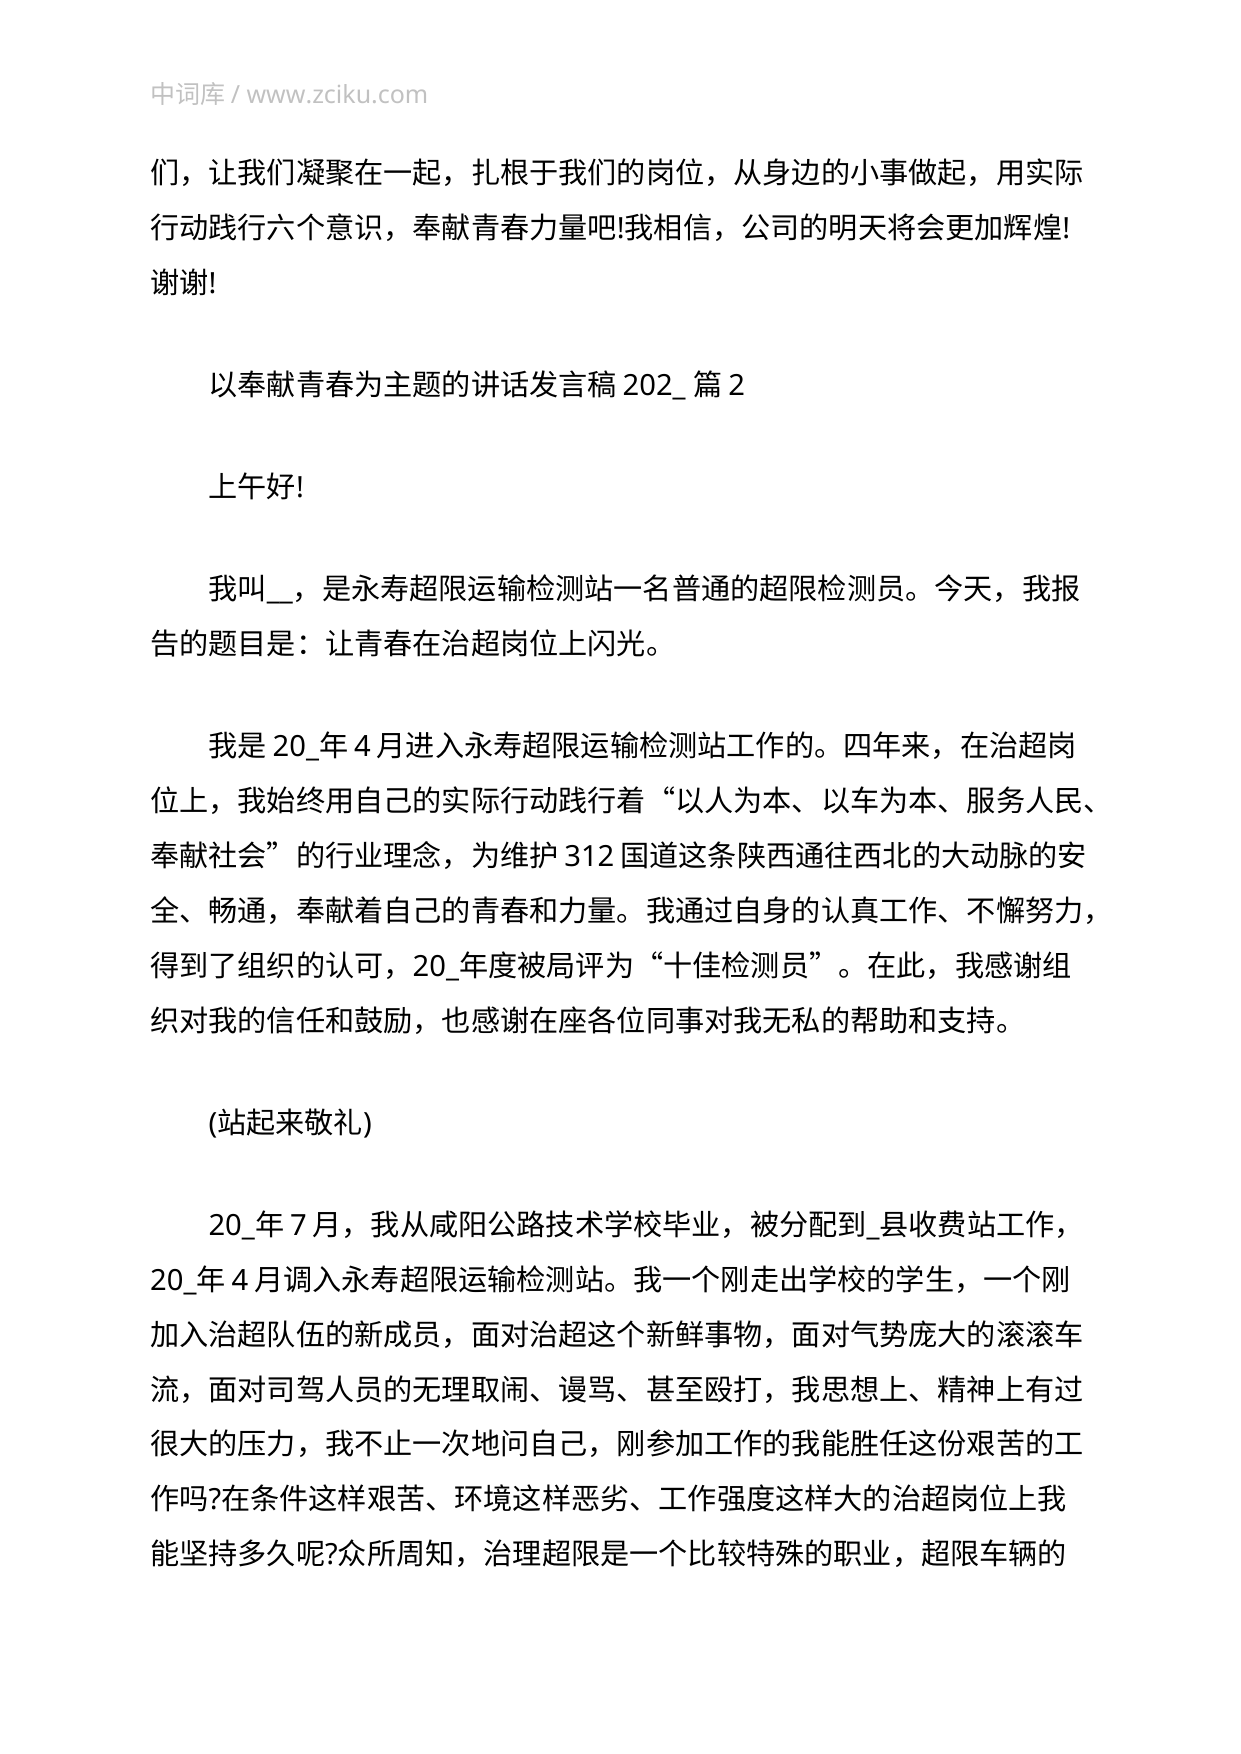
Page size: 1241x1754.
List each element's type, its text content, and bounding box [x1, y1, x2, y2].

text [150, 1201, 1090, 1573]
text (站起来敬礼) [150, 1099, 1090, 1142]
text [150, 150, 1090, 302]
text 我是20_年4月进入永寿超限运输检测站工作的。四年来，在治超岗位上，我始终用自己的实际行动践行着“以人为本、以车为本、服务人民、奉献社会”的行业理念，为维护312国道这条陕西通往西北的大动脉的安全、畅通，奉献着自己的青春和力量。我通过自身的认真工作、不懈努力，得到了组织的认可，20_年度被局评为“十佳检测员”。在此，我感谢组织对我的信任和鼓励，也感谢在座各位同事对我无私的帮助和支持。 [150, 723, 1090, 1040]
text 我叫__，是永寿超限运输检测站一名普通的超限检测员。今天，我报告的题目是：让青春在治超岗位上闪光。 [150, 566, 1090, 663]
text 上午好! [150, 464, 1090, 506]
text 以奉献青春为主题的讲话发言稿202_ 篇2 [150, 362, 1090, 404]
